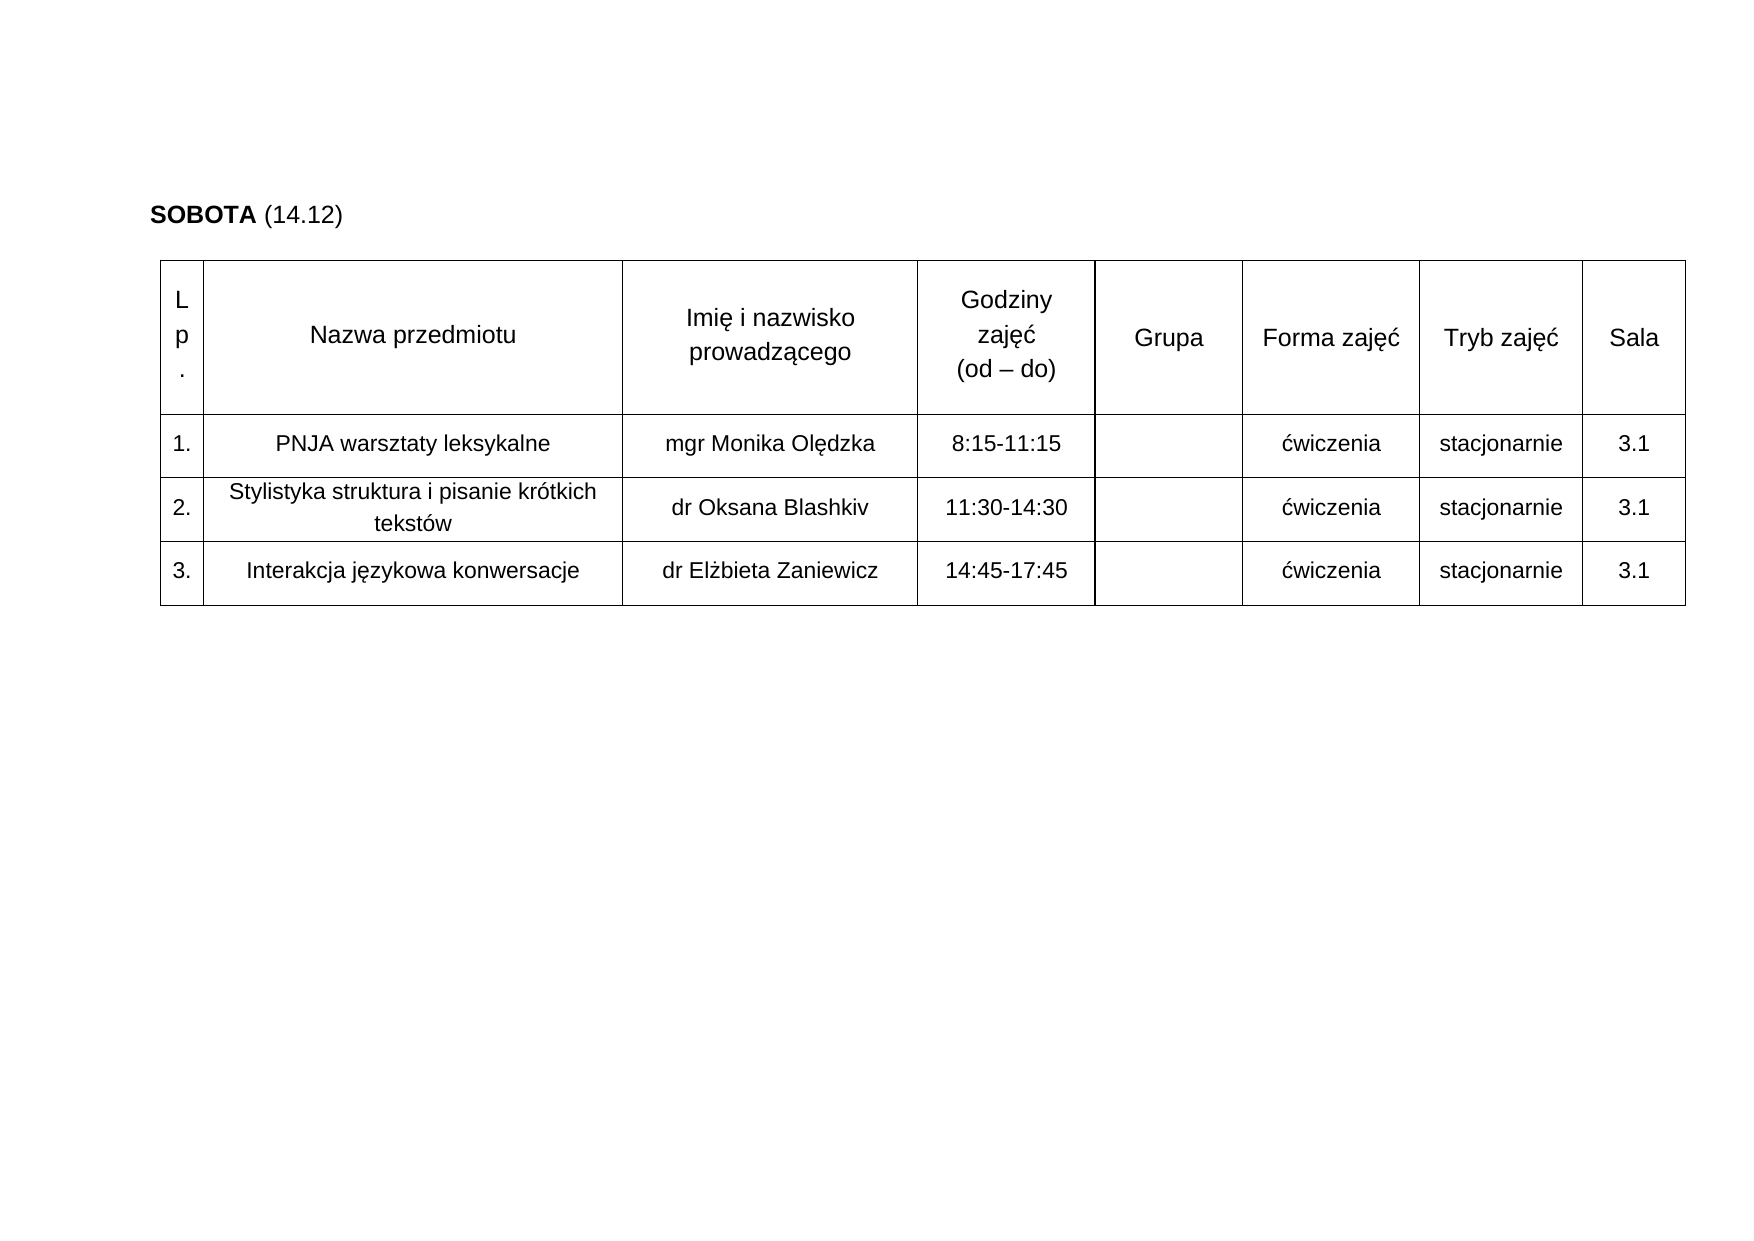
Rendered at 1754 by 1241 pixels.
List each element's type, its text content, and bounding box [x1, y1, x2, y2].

table_cell 1. [161, 415, 203, 477]
table_cell mgr Monika Olędzka [623, 415, 917, 477]
table_cell 14:45-17:45 [918, 542, 1094, 604]
table_cell ćwiczenia [1243, 478, 1419, 541]
table_cell stacjonarnie [1420, 478, 1582, 541]
table_cell Interakcja językowa konwersacje [204, 542, 622, 604]
table_header Sala [1583, 261, 1685, 413]
table_cell [1096, 542, 1242, 604]
table_cell dr Oksana Blashkiv [623, 478, 917, 541]
table_cell dr Elżbieta Zaniewicz [623, 542, 917, 604]
table_cell 3. [161, 542, 203, 604]
table_cell 8:15-11:15 [918, 415, 1094, 477]
table_cell 3.1 [1583, 415, 1685, 477]
table_cell Stylistyka struktura i pisanie krótkich tekstów [204, 478, 622, 541]
table_cell stacjonarnie [1420, 542, 1582, 604]
table_cell PNJA warsztaty leksykalne [204, 415, 622, 477]
table_cell [1096, 478, 1242, 541]
table_header Forma zajęć [1243, 261, 1419, 413]
subtitle SOBOTA (14.12) [150, 200, 1604, 229]
table_header Nazwa przedmiotu [204, 261, 622, 413]
table_cell stacjonarnie [1420, 415, 1582, 477]
table_cell 3.1 [1583, 542, 1685, 604]
table_header Tryb zajęć [1420, 261, 1582, 413]
table_header Godziny zajęć (od – do) [918, 261, 1094, 413]
table_cell 11:30-14:30 [918, 478, 1094, 541]
table_cell [1096, 415, 1242, 477]
table_cell ćwiczenia [1243, 415, 1419, 477]
table_cell ćwiczenia [1243, 542, 1419, 604]
table_cell 2. [161, 478, 203, 541]
table_cell 3.1 [1583, 478, 1685, 541]
table_header Imię i nazwisko prowadzącego [623, 261, 917, 413]
table_header Grupa [1096, 261, 1242, 413]
table_header Lp. [161, 261, 203, 413]
